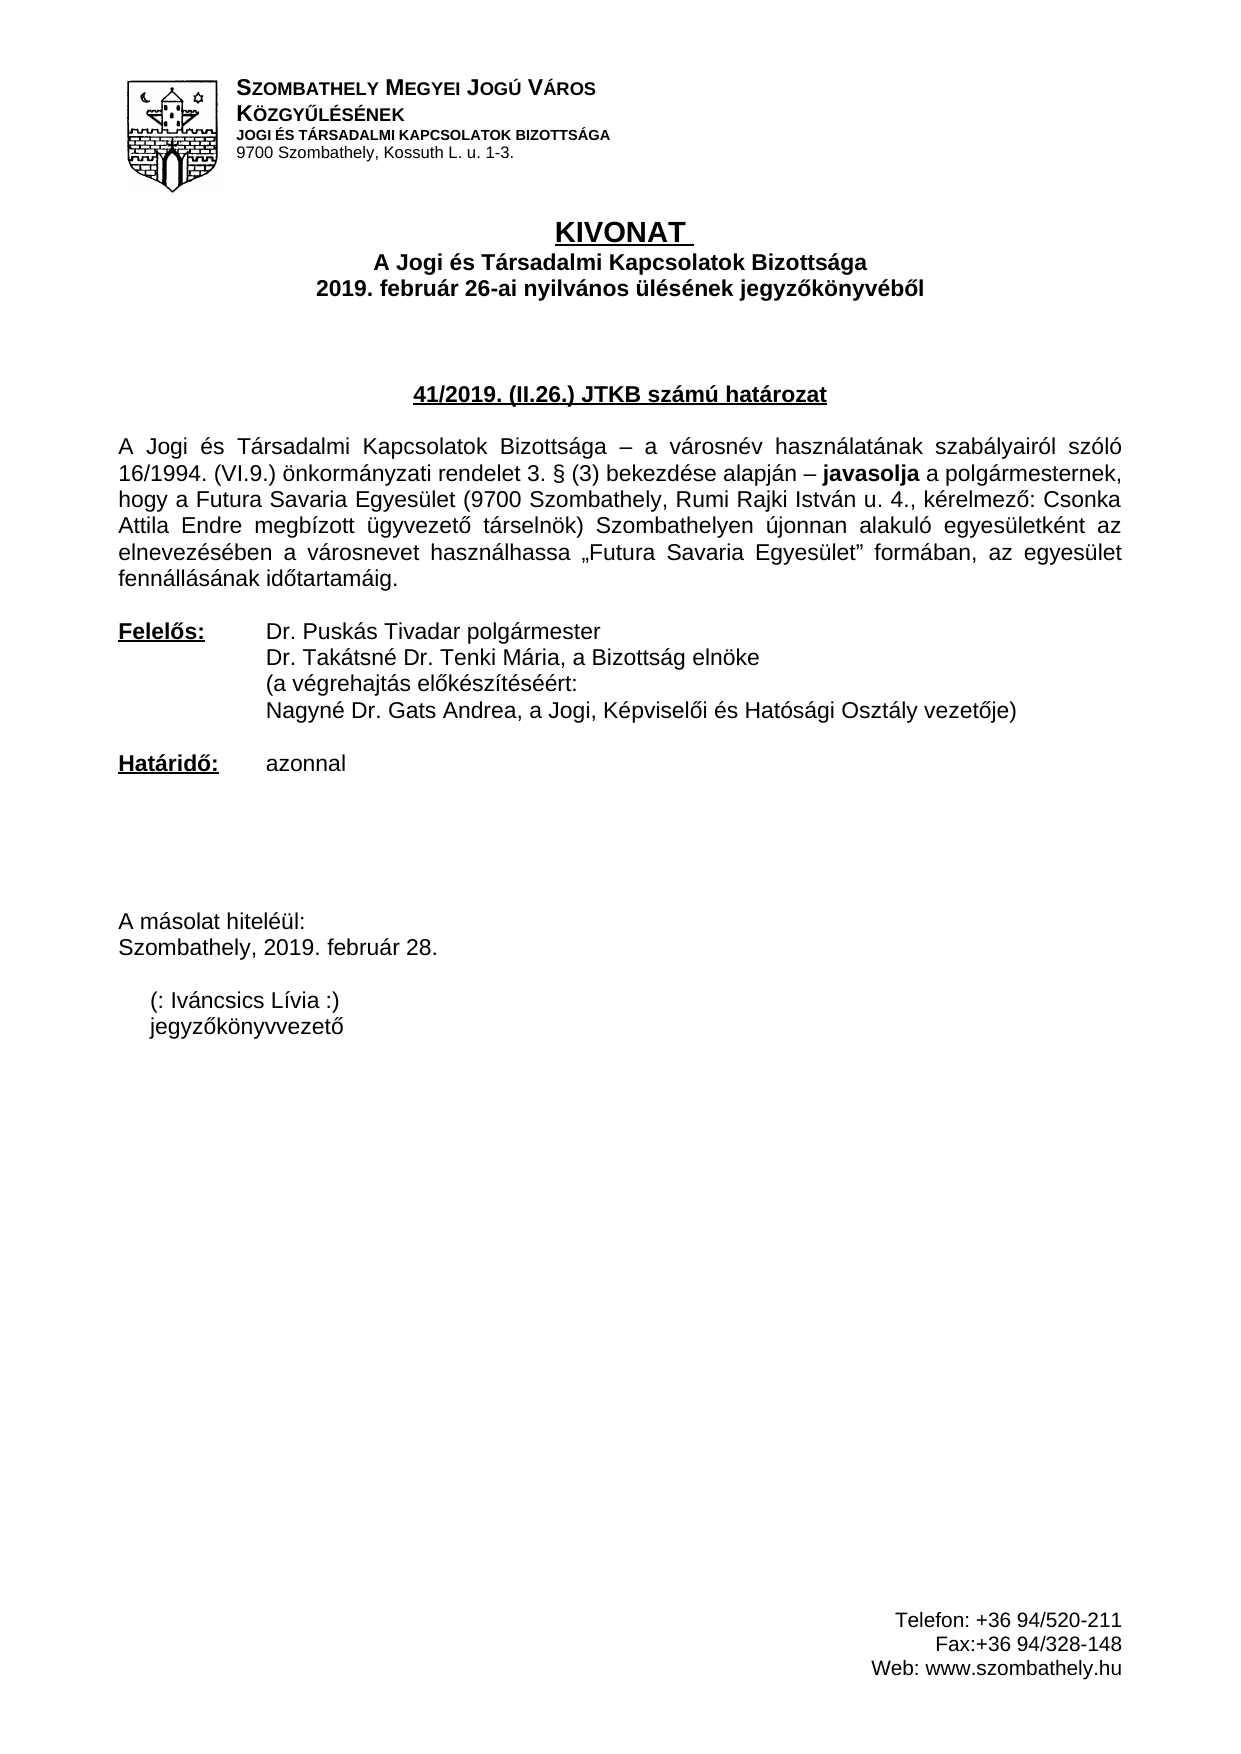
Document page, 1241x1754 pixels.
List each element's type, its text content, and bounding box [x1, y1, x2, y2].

text Határidő: azonnal [118, 749, 1122, 776]
text 2019. február 26-ai nyilvános ülésének jegyzőkönyvéből [118, 275, 1122, 301]
text (a végrehajtás előkészítéséért: [266, 670, 1122, 697]
text A Jogi és Társadalmi Kapcsolatok Bizottsága [118, 249, 1122, 275]
text (: Iváncsics Lívia :) [118, 987, 1122, 1013]
text Felelős: Dr. Puskás Tivadar polgármester [118, 618, 1122, 644]
text Nagyné Dr. Gats Andrea, a Jogi, Képviselői és Hatósági Osztály vezetője) [266, 697, 1122, 723]
text 41/2019. (II.26.) JTKB számú határozat [118, 381, 1122, 407]
text A Jogi és Társadalmi Kapcsolatok Bizottsága – a városnév használatának szabályairól szóló 16/1994. (VI.9.) önkormányzati rendelet 3. § (3) bekezdése alapján – javasolja a polgármesternek, hogy a Futura Savaria Egyesület (9700 Szombathely, Rumi Rajki István u. 4., kérelmező: Csonka Attila Endre megbízott ügyvezető társelnök) Szombathelyen újonnan alakuló egyesületként az elnevezésében a városnevet használhassa „Futura Savaria Egyesület” formában, az egyesület fennállásának időtartamáig. [118, 433, 1122, 591]
text Szombathely, 2019. február 28. [118, 934, 1122, 960]
picture [124, 77, 222, 195]
text Dr. Takátsné Dr. Tenki Mária, a Bizottság elnöke [118, 644, 1122, 670]
text Kivonat [118, 215, 1122, 249]
text A másolat hiteléül: [118, 908, 1122, 934]
text jegyzőkönyvvezető [118, 1013, 1122, 1039]
